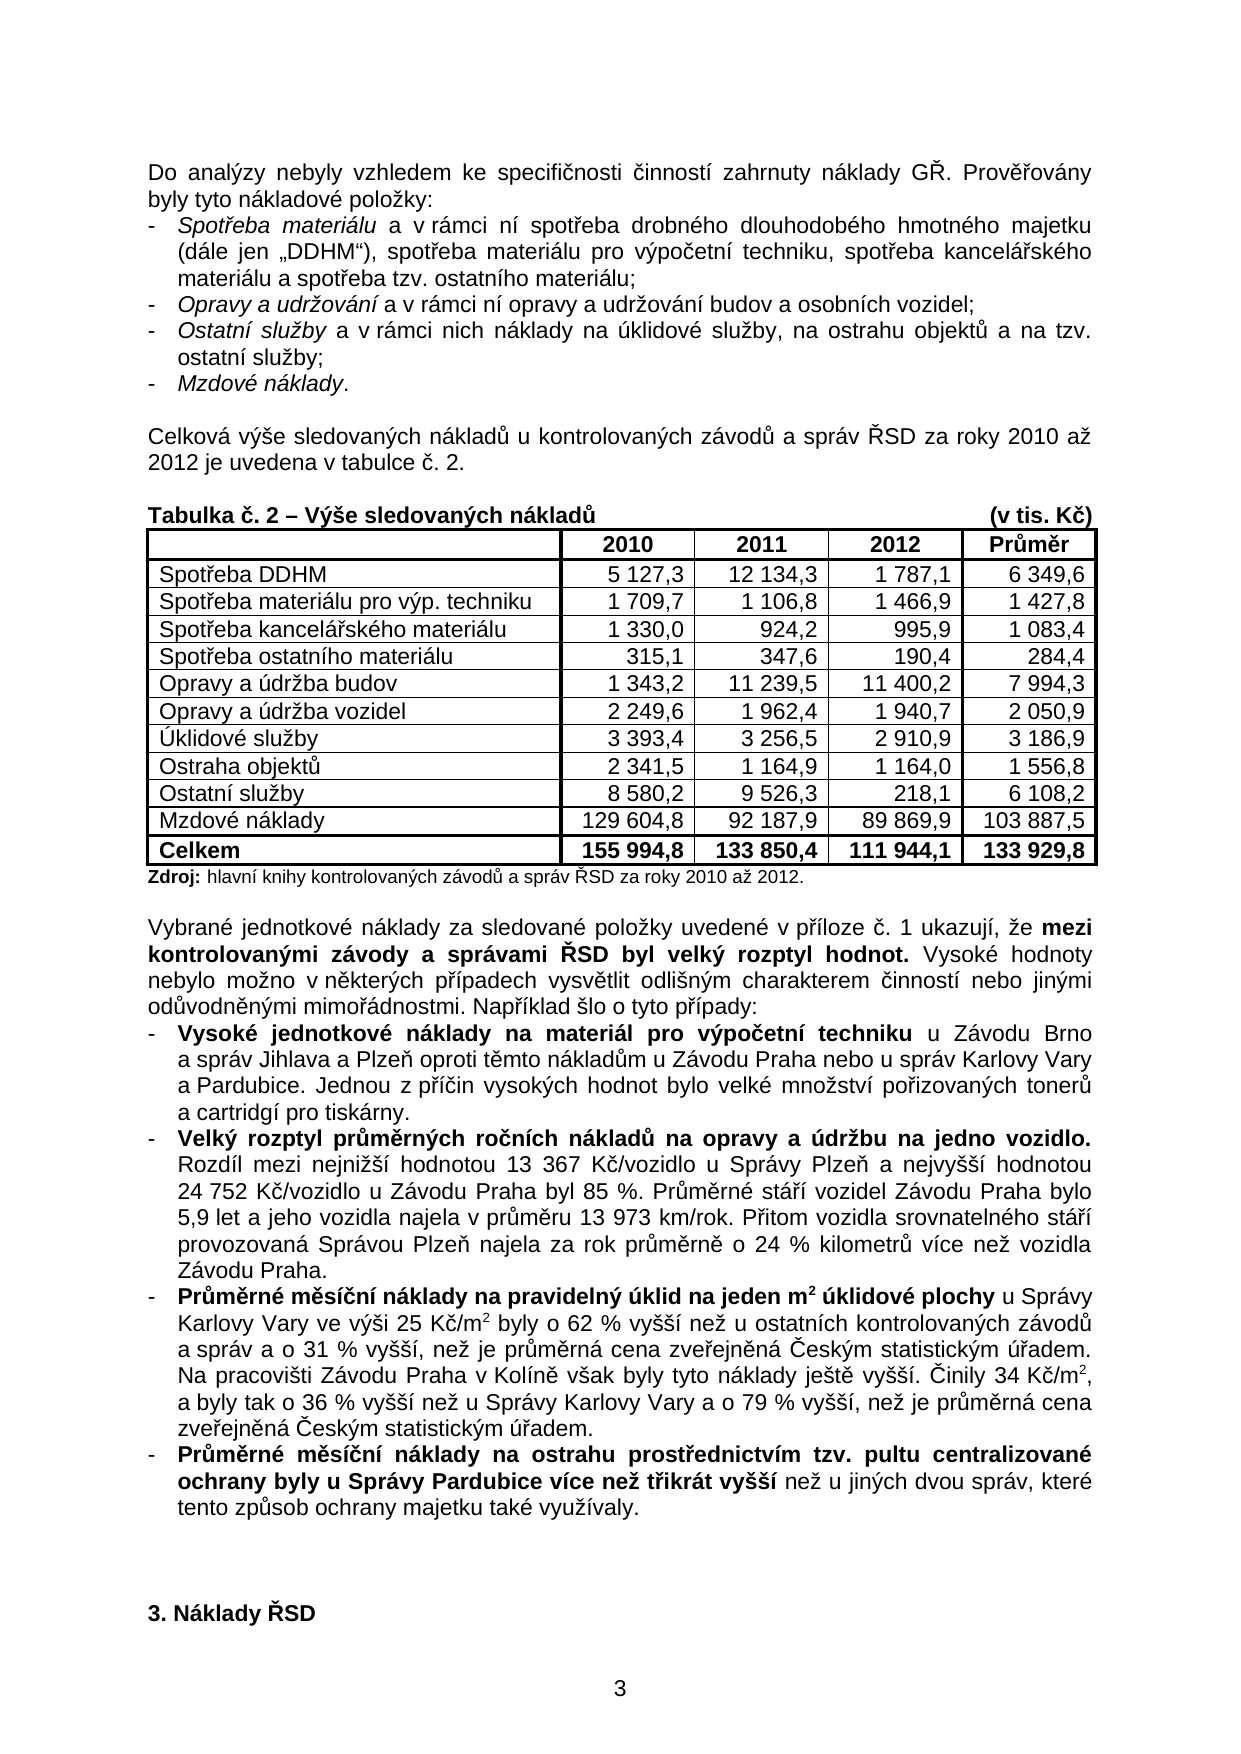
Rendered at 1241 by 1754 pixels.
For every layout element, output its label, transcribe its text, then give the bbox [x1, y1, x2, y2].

table_cell 133 850,4 [695, 837, 828, 863]
table_cell 3 256,5 [695, 725, 828, 752]
table_cell 111 944,1 [829, 837, 961, 863]
table_header Průměr [964, 531, 1094, 558]
text 3. Náklady ŘSD [148, 1599, 1092, 1626]
table_cell 1 164,9 [695, 753, 828, 779]
table_cell 6 349,6 [964, 561, 1094, 587]
table_header 2011 [695, 531, 828, 558]
table_cell 5 127,3 [563, 561, 694, 587]
text - Průměrné měsíční náklady na ostrahu prostřednictvím tzv. pultu centralizované ochrany byly u Správy Pardubice více než třikrát vyšší než u jiných dvou správ, které tento způsob ochrany majetku také využívaly. [148, 1441, 1092, 1520]
table_cell 284,4 [964, 643, 1094, 669]
table_cell 1 427,8 [964, 588, 1094, 614]
table_cell 6 108,2 [964, 780, 1094, 806]
text Celková výše sledovaných nákladů u kontrolovaných závodů a správ ŘSD za roky 2010 až 2012 je uvedena v tabulce č. 2. [148, 423, 1092, 476]
table_cell 103 887,5 [964, 808, 1094, 834]
table_cell 92 187,9 [695, 808, 828, 834]
table_cell 129 604,8 [563, 808, 694, 834]
text - Velký rozptyl průměrných ročních nákladů na opravy a údržbu na jedno vozidlo. Rozdíl mezi nejnižší hodnotou 13 367 Kč/vozidlo u Správy Plzeň a nejvyšší hodnotou 24 752 Kč/vozidlo u Závodu Praha byl 85 %. Průměrné stáří vozidel Závodu Praha bylo 5,9 let a jeho vozidla najela v průměru 13 973 km/rok. Přitom vozidla srovnatelného stáří provozovaná Správou Plzeň najela za rok průměrně o 24 % kilometrů více než vozidla Závodu Praha. [148, 1125, 1092, 1283]
table_header [149, 531, 559, 558]
table_header 2010 [563, 531, 694, 558]
table_cell Spotřeba DDHM [149, 561, 559, 587]
table_cell 1 083,4 [964, 616, 1094, 642]
table_cell Ostatní služby [149, 780, 559, 806]
table_cell 89 869,9 [829, 808, 961, 834]
table_cell Ostraha objektů [149, 753, 559, 779]
table_cell 1 330,0 [563, 616, 694, 642]
text Do analýzy nebyly vzhledem ke specifičnosti činností zahrnuty náklady GŘ. Prověřovány byly tyto nákladové položky: [148, 159, 1092, 212]
text - Opravy a udržování a v rámci ní opravy a udržování budov a osobních vozidel; [148, 291, 1092, 317]
table_cell Spotřeba ostatního materiálu [149, 643, 559, 669]
text - Ostatní služby a v rámci nich náklady na úklidové služby, na ostrahu objektů a na tzv. ostatní služby; [148, 317, 1092, 370]
table_cell 133 929,8 [964, 837, 1094, 863]
table_cell 924,2 [695, 616, 828, 642]
table_cell 218,1 [829, 780, 961, 806]
table_cell 155 994,8 [563, 837, 694, 863]
table_cell 347,6 [695, 643, 828, 669]
table_cell Opravy a údržba vozidel [149, 698, 559, 724]
table_cell 3 393,4 [563, 725, 694, 752]
text - Mzdové náklady. [148, 370, 1092, 396]
table_cell 12 134,3 [695, 561, 828, 587]
table_cell 1 962,4 [695, 698, 828, 724]
table_cell 1 787,1 [829, 561, 961, 587]
table_cell Opravy a údržba budov [149, 670, 559, 697]
table_cell 1 164,0 [829, 753, 961, 779]
text Zdroj: hlavní knihy kontrolovaných závodů a správ ŘSD za roky 2010 až 2012. [148, 866, 1092, 888]
table_cell 9 526,3 [695, 780, 828, 806]
table_cell Úklidové služby [149, 725, 559, 752]
table_cell 11 400,2 [829, 670, 961, 697]
table_cell 2 050,9 [964, 698, 1094, 724]
table_cell 3 186,9 [964, 725, 1094, 752]
table_header 2012 [829, 531, 961, 558]
table_cell 2 910,9 [829, 725, 961, 752]
table_cell 995,9 [829, 616, 961, 642]
text - Průměrné měsíční náklady na pravidelný úklid na jeden m2 úklidové plochy u Správy Karlovy Vary ve výši 25 Kč/m2 byly o 62 % vyšší než u ostatních kontrolovaných závodů a správ a o 31 % vyšší, než je průměrná cena zveřejněná Českým statistickým úřadem. Na pracovišti Závodu Praha v Kolíně však byly tyto náklady ještě vyšší. Činily 34 Kč/m2, a byly tak o 36 % vyšší než u Správy Karlovy Vary a o 79 % vyšší, než je průměrná cena zveřejněná Českým statistickým úřadem. [148, 1283, 1092, 1441]
table_cell 2 249,6 [563, 698, 694, 724]
table_cell 190,4 [829, 643, 961, 669]
table_cell Spotřeba materiálu pro výp. techniku [149, 588, 559, 614]
table_cell Celkem [149, 837, 559, 863]
table_cell 7 994,3 [964, 670, 1094, 697]
text - Vysoké jednotkové náklady na materiál pro výpočetní techniku u Závodu Brno a správ Jihlava a Plzeň oproti těmto nákladům u Závodu Praha nebo u správ Karlovy Vary a Pardubice. Jednou z příčin vysokých hodnot bylo velké množství pořizovaných tonerů a cartridgí pro tiskárny. [148, 1020, 1092, 1125]
table_cell Mzdové náklady [149, 808, 559, 834]
table_cell 1 106,8 [695, 588, 828, 614]
table_cell 11 239,5 [695, 670, 828, 697]
table_cell 2 341,5 [563, 753, 694, 779]
text - Spotřeba materiálu a v rámci ní spotřeba drobného dlouhodobého hmotného majetku (dále jen „DDHM“), spotřeba materiálu pro výpočetní techniku, spotřeba kancelářského materiálu a spotřeba tzv. ostatního materiálu; [148, 212, 1092, 291]
text Tabulka č. 2 – Výše sledovaných nákladů (v tis. Kč) [148, 502, 1092, 528]
table_cell 1 466,9 [829, 588, 961, 614]
text Vybrané jednotkové náklady za sledované položky uvedené v příloze č. 1 ukazují, že mezi kontrolovanými závody a správami ŘSD byl velký rozptyl hodnot. Vysoké hodnoty nebylo možno v některých případech vysvětlit odlišným charakterem činností nebo jinými odůvodněnými mimořádnostmi. Například šlo o tyto případy: [148, 914, 1092, 1020]
table_cell 1 556,8 [964, 753, 1094, 779]
table_cell Spotřeba kancelářského materiálu [149, 616, 559, 642]
table_cell 1 343,2 [563, 670, 694, 697]
table_cell 8 580,2 [563, 780, 694, 806]
table_cell 1 709,7 [563, 588, 694, 614]
table_cell 1 940,7 [829, 698, 961, 724]
table_cell 315,1 [563, 643, 694, 669]
